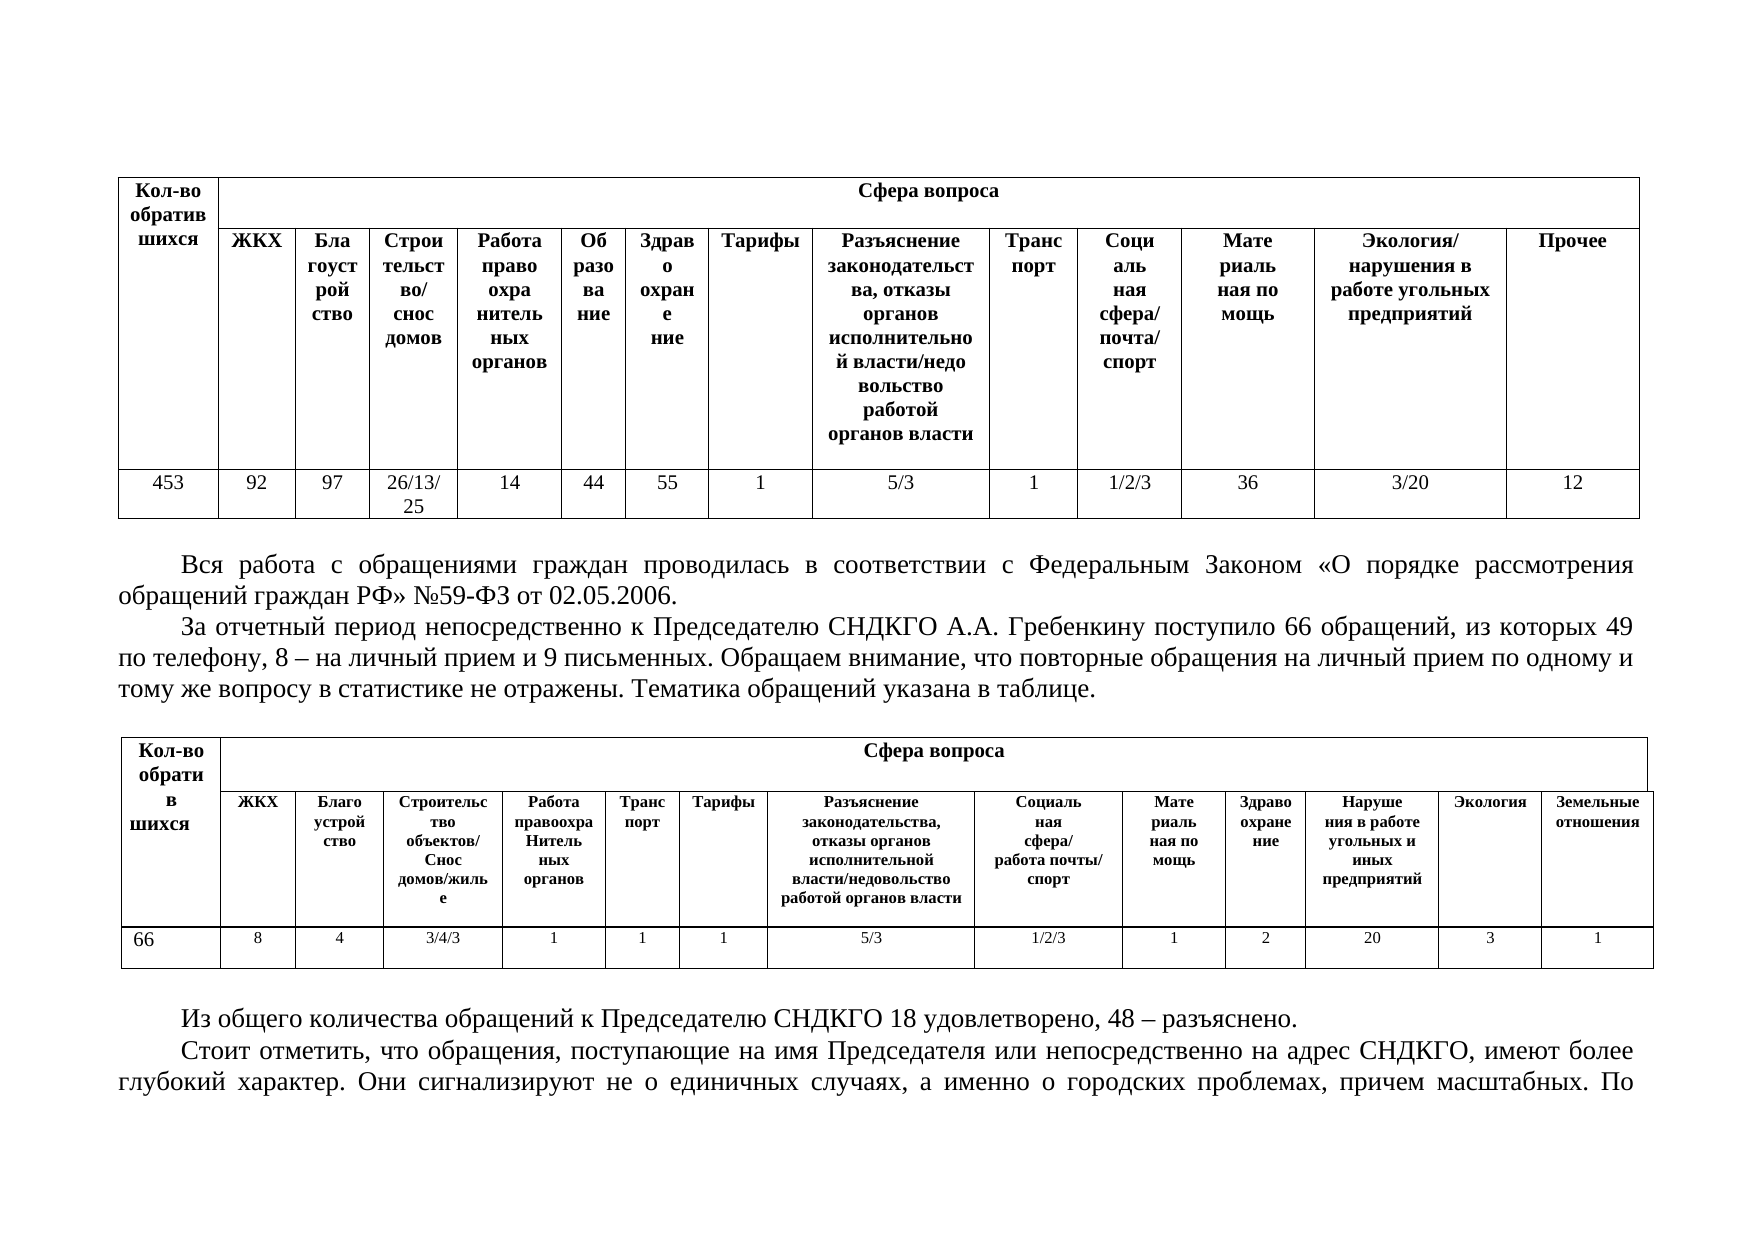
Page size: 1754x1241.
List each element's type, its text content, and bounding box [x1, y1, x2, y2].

table_cell Здраво охране ние [1226, 792, 1305, 926]
table_cell Прочее [1507, 229, 1639, 469]
table_cell Работа право охра нитель ных органов [458, 229, 561, 469]
table_cell 3/20 [1315, 470, 1506, 518]
table_cell Благо устрой ство [296, 792, 383, 926]
text Вся работа с обращениями граждан проводилась в соответствии с Федеральным Законом «О порядке рассмотрения обращений граждан РФ» №59-ФЗ от 02.05.2006. [118, 548, 1636, 610]
table_cell Строи тельст во/ снос домов [370, 229, 457, 469]
table_header Сфера вопроса [219, 178, 1639, 227]
table_cell Тарифы [709, 229, 812, 469]
table_cell Разъяснение законодательства, отказы органов исполнительной власти/недо вольство работой органов власти [813, 229, 989, 469]
table_header Сфера вопроса [221, 738, 1647, 791]
table_cell 1 [680, 928, 767, 968]
table_cell 1 [709, 470, 812, 518]
table_cell 2 [1226, 928, 1305, 968]
table_cell 1 [1542, 928, 1653, 968]
table_cell ЖКХ [221, 792, 295, 926]
table_cell Транс порт [990, 229, 1077, 469]
table_cell Наруше ния в работе угольных и иных предприятий [1306, 792, 1438, 926]
table_cell 20 [1306, 928, 1438, 968]
table_cell 1 [606, 928, 679, 968]
table_cell 92 [219, 470, 295, 518]
table_cell Об разова ние [562, 229, 625, 469]
table_cell Строительство объектов/ Снос домов/жилье [384, 792, 502, 926]
table_cell 12 [1507, 470, 1639, 518]
table_cell 14 [458, 470, 561, 518]
table_cell Земельные отношения [1542, 792, 1653, 926]
table_cell Мате риаль ная по мощь [1182, 229, 1314, 469]
table_cell 5/3 [813, 470, 989, 518]
table_cell Социаль ная сфера/ работа почты/ спорт [975, 792, 1122, 926]
table_cell 66 [122, 928, 220, 968]
text За отчетный период непосредственно к Председателю СНДКГО А.А. Гребенкину поступило 66 обращений, из которых 49 по телефону, 8 – на личный прием и 9 письменных. Обращаем внимание, что повторные обращения на личный прием по одному и тому же вопросу в статистике не отражены. Тематика обращений указана в таблице. [118, 610, 1636, 704]
table_cell 1 [503, 928, 605, 968]
table_cell Мате риаль ная по мощь [1123, 792, 1225, 926]
table_cell 26/13/ 25 [370, 470, 457, 518]
table_cell 1/2/3 [975, 928, 1122, 968]
table_cell Соци аль ная сфера/ почта/ спорт [1078, 229, 1181, 469]
table_header Кол-во обратив шихся [122, 738, 220, 926]
table_cell Здраво охране ние [626, 229, 708, 469]
table_cell 1 [990, 470, 1077, 518]
table_header Кол-во обратив шихся [119, 178, 218, 469]
table_cell 3 [1439, 928, 1541, 968]
table_cell 8 [221, 928, 295, 968]
table_cell 55 [626, 470, 708, 518]
table_cell 4 [296, 928, 383, 968]
table_cell 44 [562, 470, 625, 518]
table_cell 5/3 [768, 928, 974, 968]
table_cell Транспорт [606, 792, 679, 926]
table_cell Работа правоохра Нитель ных органов [503, 792, 605, 926]
table_cell Экология/ нарушения в работе угольных предприятий [1315, 229, 1506, 469]
table_cell 453 [119, 470, 218, 518]
table_cell Тарифы [680, 792, 767, 926]
table_cell 97 [296, 470, 369, 518]
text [118, 1034, 1636, 1096]
text Из общего количества обращений к Председателю СНДКГО 18 удовлетворено, 48 – разъяснено. [118, 1003, 1636, 1034]
table_cell 1 [1123, 928, 1225, 968]
table_cell Бла гоуст рой ство [296, 229, 369, 469]
table_cell Разъяснение законодательства, отказы органов исполнительной власти/недовольство работой органов власти [768, 792, 974, 926]
table_cell 36 [1182, 470, 1314, 518]
table_cell ЖКХ [219, 229, 295, 469]
table_cell Экология [1439, 792, 1541, 926]
table_cell 1/2/3 [1078, 470, 1181, 518]
table_cell 3/4/3 [384, 928, 502, 968]
